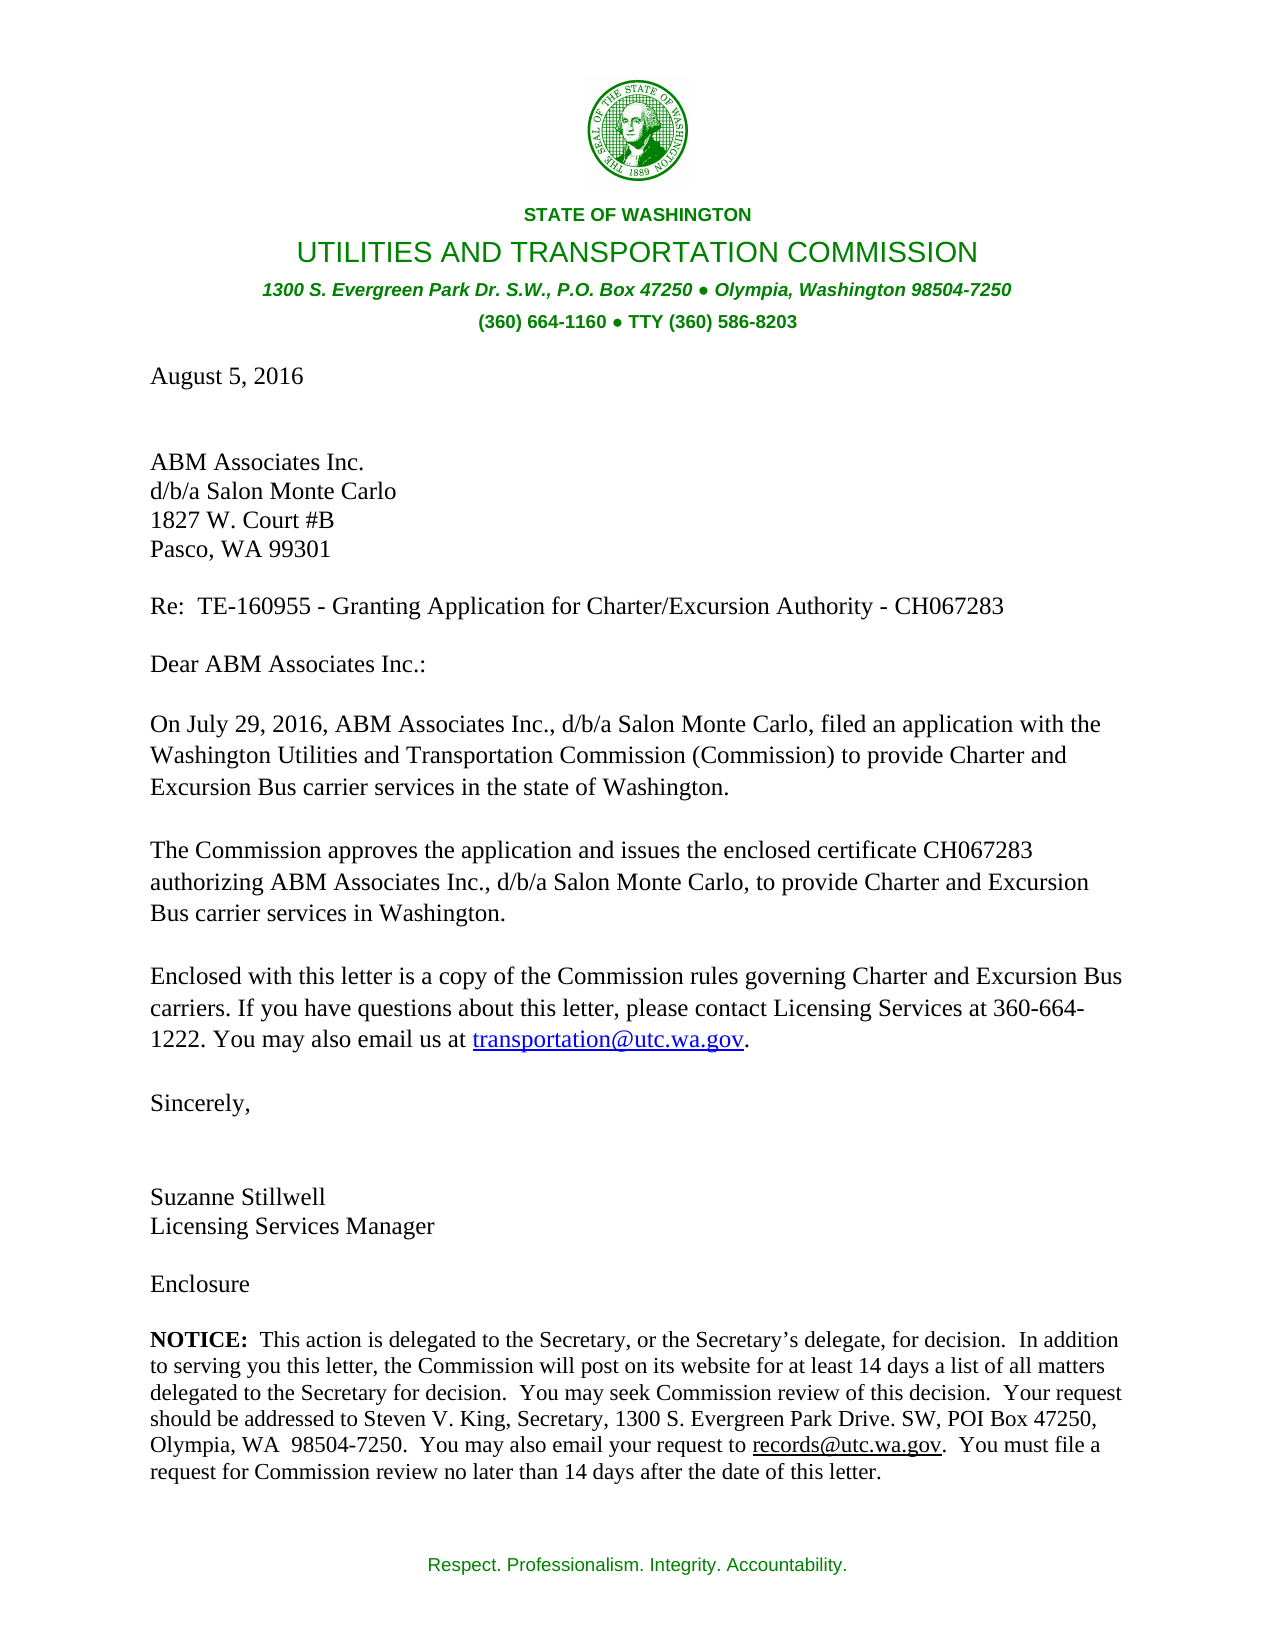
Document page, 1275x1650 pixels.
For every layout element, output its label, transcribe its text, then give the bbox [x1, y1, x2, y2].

text NOTICE: This action is delegated to the Secretary, or the Secretary’s delegate, for decision. In addition to serving you this letter, the Commission will post on its website for at least 14 days a list of all matters delegated to the Secretary for decision. You may seek Commission review of this decision. Your request should be addressed to Steven V. King, Secretary, 1300 S. Evergreen Park Drive. SW, POI Box 47250, Olympia, WA 98504-7250. You may also email your request to records@utc.wa.gov. You must file a request for Commission review no later than 14 days after the date of this letter. [150, 1326, 1125, 1484]
text ABM Associates Inc. d/b/a Salon Monte Carlo [150, 447, 1125, 505]
text Suzanne Stillwell [150, 1182, 1125, 1211]
text Re: TE-160955 - Granting Application for Charter/Excursion Authority - CH067283 [150, 591, 1125, 620]
text The Commission approves the application and issues the enclosed certificate CH067283 authorizing ABM Associates Inc., d/b/a Salon Monte Carlo, to provide Charter and Excursion Bus carrier services in Washington. [150, 835, 1125, 927]
text August 5, 2016 [150, 361, 1125, 390]
text Licensing Services Manager [150, 1211, 1125, 1240]
text On July 29, 2016, ABM Associates Inc., d/b/a Salon Monte Carlo, filed an application with the Washington Utilities and Transportation Commission (Commission) to provide Charter and Excursion Bus carrier services in the state of Washington. [150, 709, 1125, 801]
text Enclosed with this letter is a copy of the Commission rules governing Charter and Excursion Bus carriers. If you have questions about this letter, please contact Licensing Services at 360-664-1222. You may also email us at transportation@utc.wa.gov. [150, 961, 1125, 1053]
text Dear ABM Associates Inc.: [150, 649, 1125, 677]
text Sincerely, [150, 1088, 1125, 1116]
text Enclosure [150, 1269, 1125, 1297]
text 1827 W. Court #B Pasco, WA 99301 [150, 505, 1125, 562]
